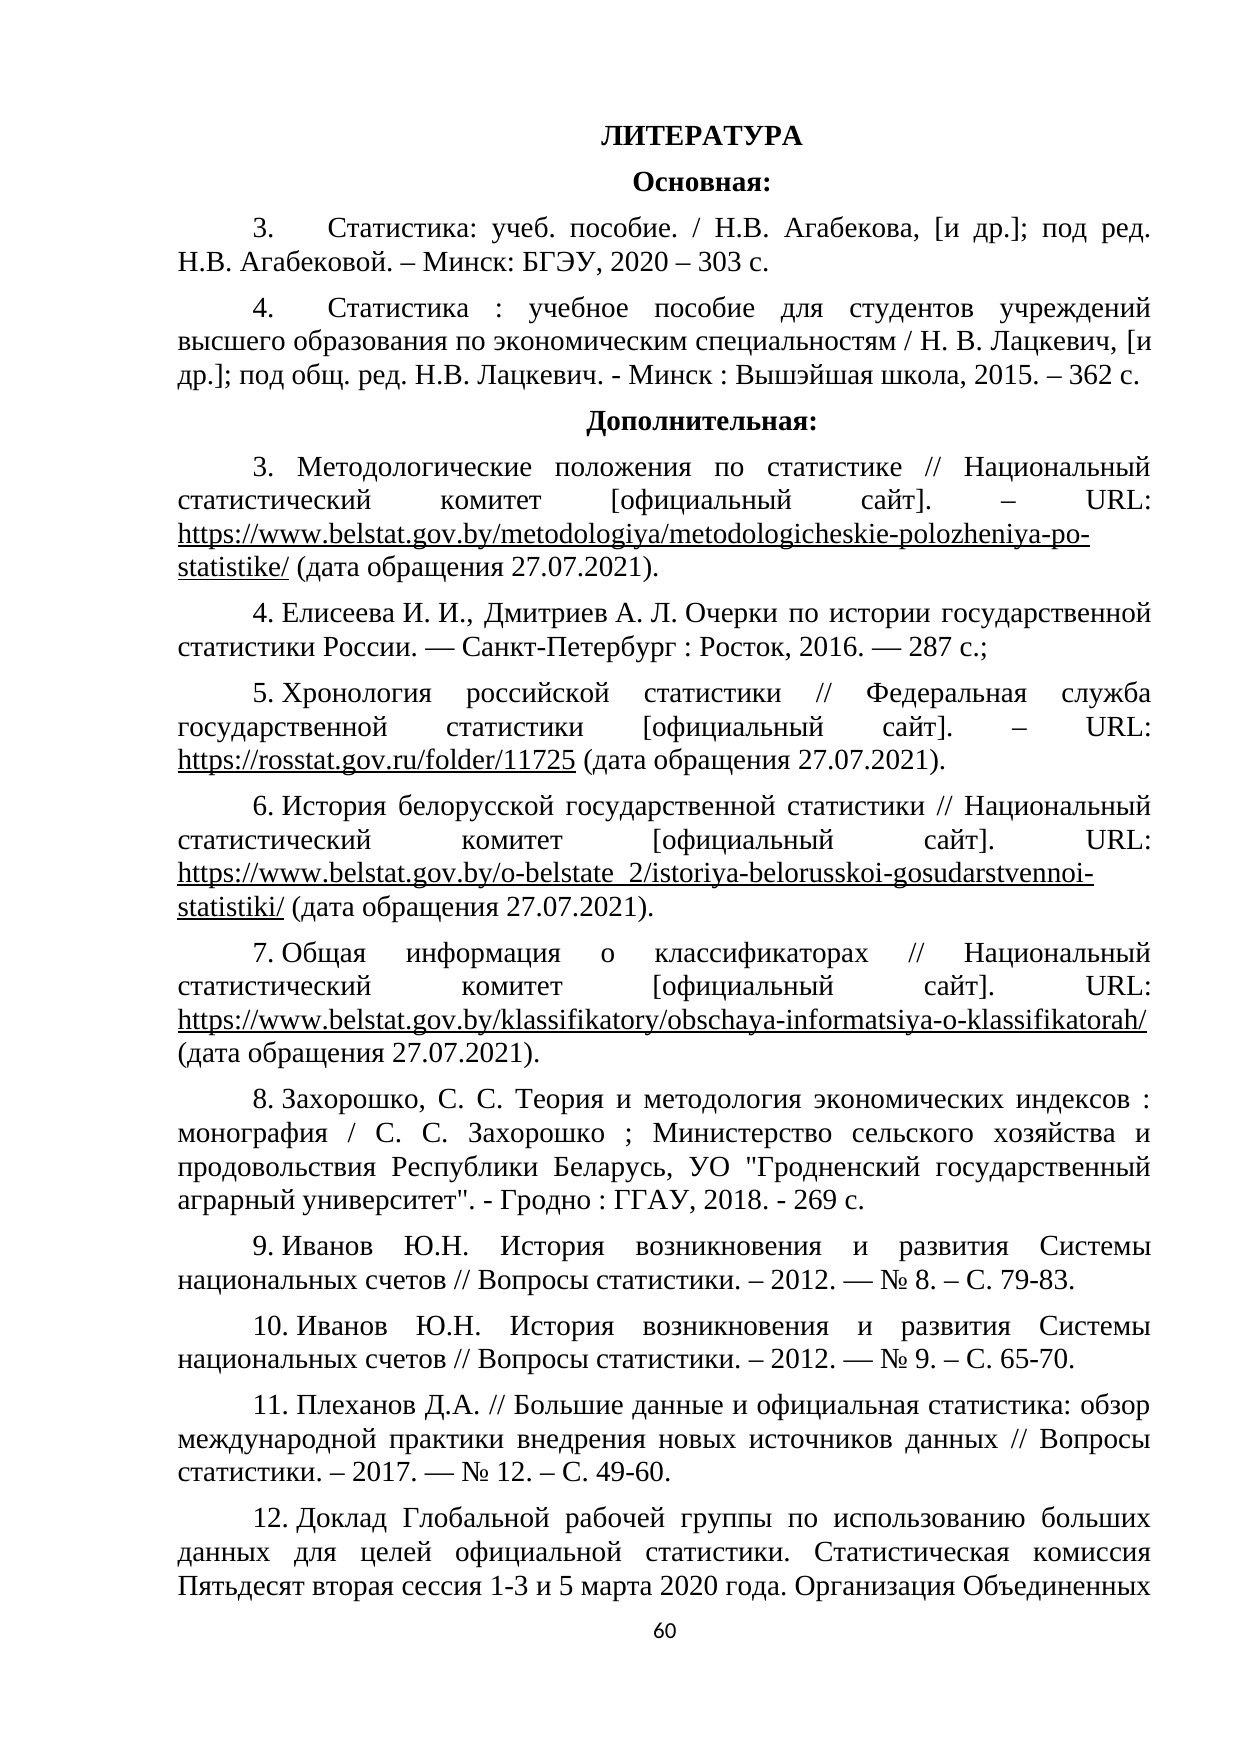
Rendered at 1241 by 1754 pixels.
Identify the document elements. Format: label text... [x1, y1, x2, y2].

list Статистика : учебное пособие для студентов учреждений высшего образования по экономическим специальностям / Н. В. Лацкевич, [и др.]; под общ. ред. Н.В. Лацкевич. - Минск : Вышэйшая школа, 2015. – 362 с. [177, 290, 1152, 390]
text 8. Захорошко, С. С. Теория и методология экономических индексов : монография / С. С. Захорошко ; Министерство сельского хозяйства и продовольствия Республики Беларусь, УО "Гродненский государственный аграрный университет". - Гродно : ГГАУ, 2018. - 269 с. [177, 1082, 1152, 1216]
text 11. Плеханов Д.А. // Большие данные и официальная статистика: обзор международной практики внедрения новых источников данных // Вопросы статистики. – 2017. — № 12. – С. 49-60. [177, 1387, 1152, 1488]
text 10. Иванов Ю.Н. История возникновения и развития Системы национальных счетов // Вопросы статистики. – 2012. — № 9. – С. 65-70. [177, 1308, 1152, 1375]
list Основная: [177, 164, 1152, 198]
text 9. Иванов Ю.Н. История возникновения и развития Системы национальных счетов // Вопросы статистики. – 2012. — № 8. – С. 79-83. [177, 1228, 1152, 1295]
list Дополнительная: [177, 403, 1152, 436]
text 5. Хронология российской статистики // Федеральная служба государственной статистики [официальный сайт]. – URL: https://rosstat.gov.ru/folder/11725 (дата обращения 27.07.2021). [177, 675, 1152, 776]
text 6. История белорусской государственной статистики // Национальный статистический комитет [официальный сайт]. URL: https://www.belstat.gov.by/o-belstate_2/istoriya-belorusskoi-gosudarstvennoi-statistiki/ (дата обращения 27.07.2021). [177, 788, 1152, 922]
text 7. Общая информация о классификаторах // Национальный статистический комитет [официальный сайт]. URL: https://www.belstat.gov.by/klassifikatory/obschaya-informatsiya-o-klassifikatorah/ (дата обращения 27.07.2021). [177, 935, 1152, 1069]
text ЛИТЕРАТУРА [177, 118, 1152, 152]
text 3. Методологические положения по статистике // Национальный статистический комитет [официальный сайт]. – URL: https://www.belstat.gov.by/metodologiya/metodologicheskie-polozheniya-po-statistike/ (дата обращения 27.07.2021). [177, 449, 1152, 583]
list Статистика: учеб. пособие. / Н.В. Агабекова, [и др.]; под ред. Н.В. Агабековой. – Минск: БГЭУ, 2020 – 303 c. [177, 210, 1152, 277]
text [177, 1501, 1152, 1601]
text 4. Елисеева И. И., Дмитриев А. Л. Очерки по истории государственной статистики России. — Санкт-Петербург : Росток, 2016. — 287 с.; [177, 596, 1152, 663]
